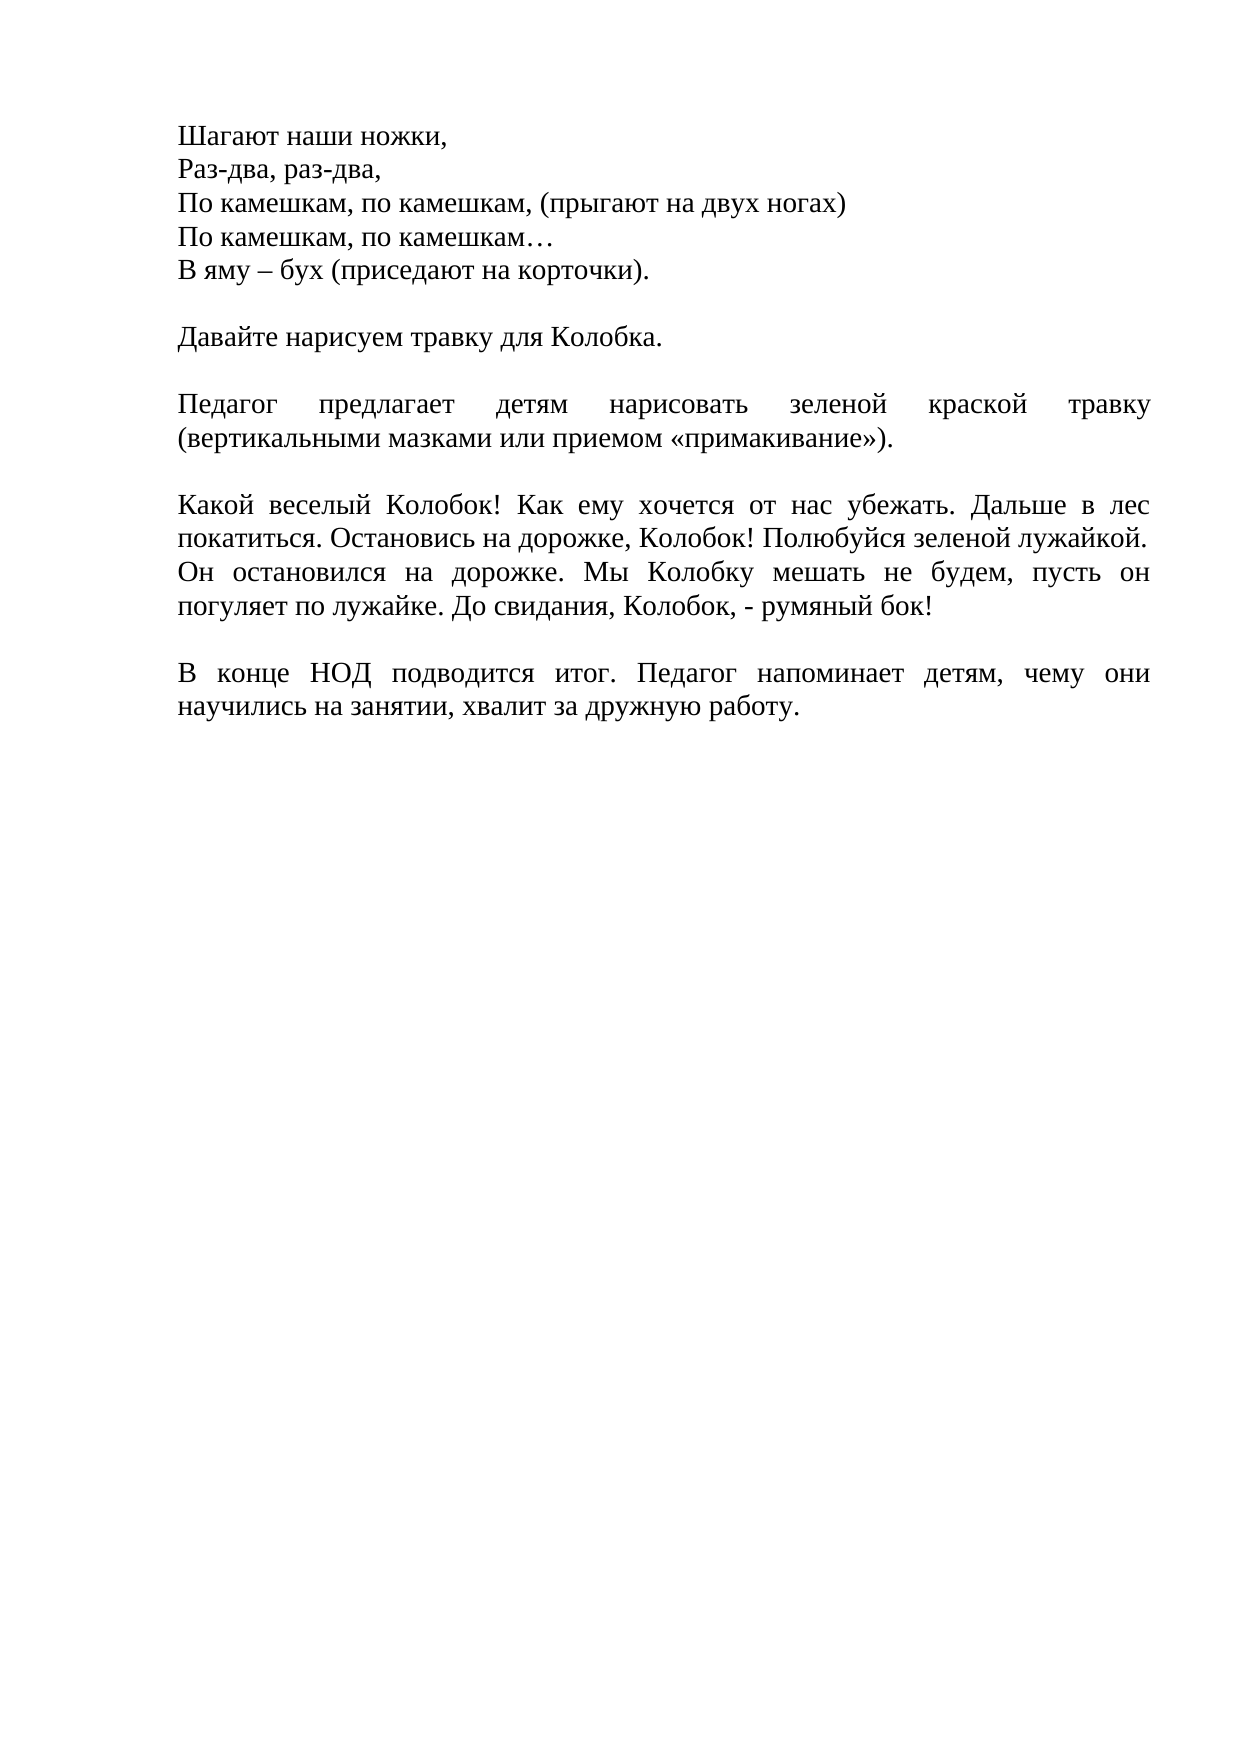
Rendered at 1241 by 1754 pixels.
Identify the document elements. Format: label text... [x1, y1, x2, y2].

text В конце НОД подводится итог. Педагог напоминает детям, чему они научились на занятии, хвалит за дружную работу. [177, 655, 1152, 722]
text Давайте нарисуем травку для Колобка. [177, 319, 1152, 353]
text Он остановился на дорожке. Мы Колобку мешать не будем, пусть он погуляет по лужайке. До свидания, Колобок, - румяный бок! [177, 554, 1152, 621]
text В яму – бух (приседают на корточки). [177, 252, 1152, 286]
text По камешкам, по камешкам… [177, 219, 1152, 252]
text Шагают наши ножки, [177, 118, 1152, 152]
text Раз-два, раз-два, [177, 152, 1152, 185]
text По камешкам, по камешкам, (прыгают на двух ногах) [177, 185, 1152, 219]
text Педагог предлагает детям нарисовать зеленой краской травку (вертикальными мазками или приемом «примакивание»). [177, 386, 1152, 453]
text Какой веселый Колобок! Как ему хочется от нас убежать. Дальше в лес покатиться. Остановись на дорожке, Колобок! Полюбуйся зеленой лужайкой. [177, 487, 1152, 554]
